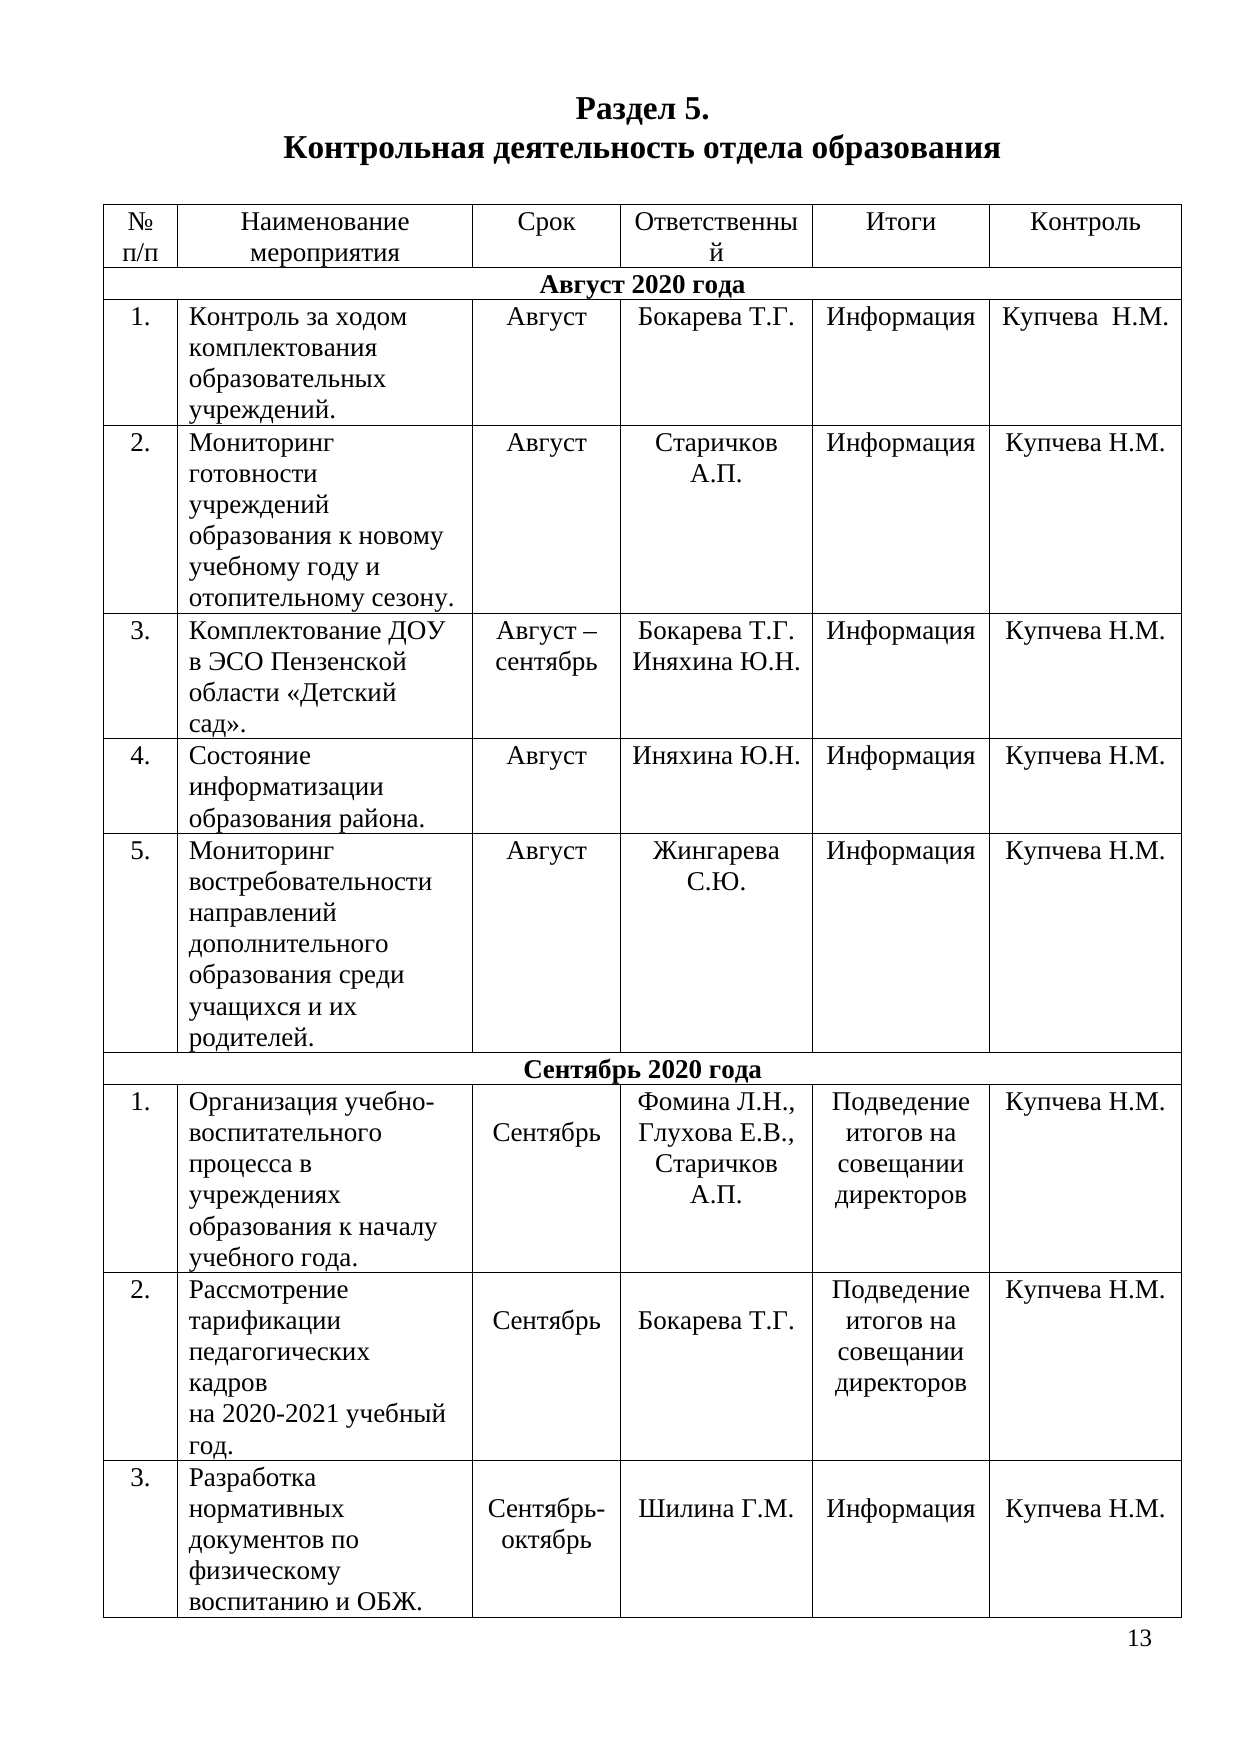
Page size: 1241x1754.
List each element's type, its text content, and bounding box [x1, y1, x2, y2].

table_header Итоги [813, 205, 989, 267]
table_cell Бокарева Т.Г. [621, 1273, 812, 1460]
table_cell Сентябрь [473, 1085, 620, 1272]
table_cell 2. [104, 426, 177, 613]
text Контрольная деятельность отдела образования [133, 127, 1152, 165]
table_cell Старичков А.П. [621, 426, 812, 613]
table_cell Состояние информатизации образования района. [178, 739, 472, 833]
table_cell Бокарева Т.Г. [621, 300, 812, 425]
table_header Срок [473, 205, 620, 267]
table_cell 3. [104, 1461, 177, 1617]
table_cell Купчева Н.М. [990, 834, 1181, 1052]
table_cell Организация учебно-воспитательного процесса в учреждениях образования к началу учебного года. [178, 1085, 472, 1272]
table_cell Август 2020 года [104, 268, 1181, 299]
table_header № п/п [104, 205, 177, 267]
table_cell Разработка нормативных документов по физическому воспитанию и ОБЖ. [178, 1461, 472, 1617]
table_header Наименование мероприятия [178, 205, 472, 267]
table_cell 5. [104, 834, 177, 1052]
table_cell 3. [104, 614, 177, 738]
table_cell Фомина Л.Н., Глухова Е.В., Старичков А.П. [621, 1085, 812, 1272]
table_cell Сентябрь [473, 1273, 620, 1460]
table_cell Купчева Н.М. [990, 1273, 1181, 1460]
table_cell Купчева Н.М. [990, 1085, 1181, 1272]
table_cell Купчева Н.М. [990, 426, 1181, 613]
table_cell 4. [104, 739, 177, 833]
table_cell Подведение итогов на совещании директоров [813, 1085, 989, 1272]
table_cell 1. [104, 300, 177, 425]
table_cell Информация [813, 614, 989, 738]
table_cell Информация [813, 300, 989, 425]
table_cell Август [473, 300, 620, 425]
table_cell Информация [813, 739, 989, 833]
table_cell Информация [813, 426, 989, 613]
table_cell Купчева Н.М. [990, 739, 1181, 833]
table_cell Шилина Г.М. [621, 1461, 812, 1617]
table_cell Август – сентябрь [473, 614, 620, 738]
table_cell Август [473, 426, 620, 613]
text Раздел 5. [133, 89, 1152, 127]
table_cell Иняхина Ю.Н. [621, 739, 812, 833]
table_header Ответственный [621, 205, 812, 267]
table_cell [813, 1273, 989, 1460]
table_cell Бокарева Т.Г. Иняхина Ю.Н. [621, 614, 812, 738]
table_cell Информация [813, 834, 989, 1052]
table_cell Купчева Н.М. [990, 1461, 1181, 1617]
table_cell Мониторинг востребовательности направлений дополнительного образования среди учащихся и их родителей. [178, 834, 472, 1052]
table_cell Сентябрь-октябрь [473, 1461, 620, 1617]
table_cell Сентябрь 2020 года [104, 1053, 1181, 1084]
table_cell 1. [104, 1085, 177, 1272]
table_cell 2. [104, 1273, 177, 1460]
table_cell Август [473, 834, 620, 1052]
table_cell Информация [813, 1461, 989, 1617]
table_cell Комплектование ДОУ в ЭСО Пензенской области «Детский сад». [178, 614, 472, 738]
table_cell Август [473, 739, 620, 833]
table_header Контроль [990, 205, 1181, 267]
table_cell Рассмотрение тарификации педагогических кадров на 2020-2021 учебный год. [178, 1273, 472, 1460]
table_cell Контроль за ходом комплектования образовательных учреждений. [178, 300, 472, 425]
table_cell Мониторинг готовности учреждений образования к новому учебному году и отопительному сезону. [178, 426, 472, 613]
table_cell Купчева Н.М. [990, 300, 1181, 425]
table_cell Купчева Н.М. [990, 614, 1181, 738]
table_cell Жингарева С.Ю. [621, 834, 812, 1052]
